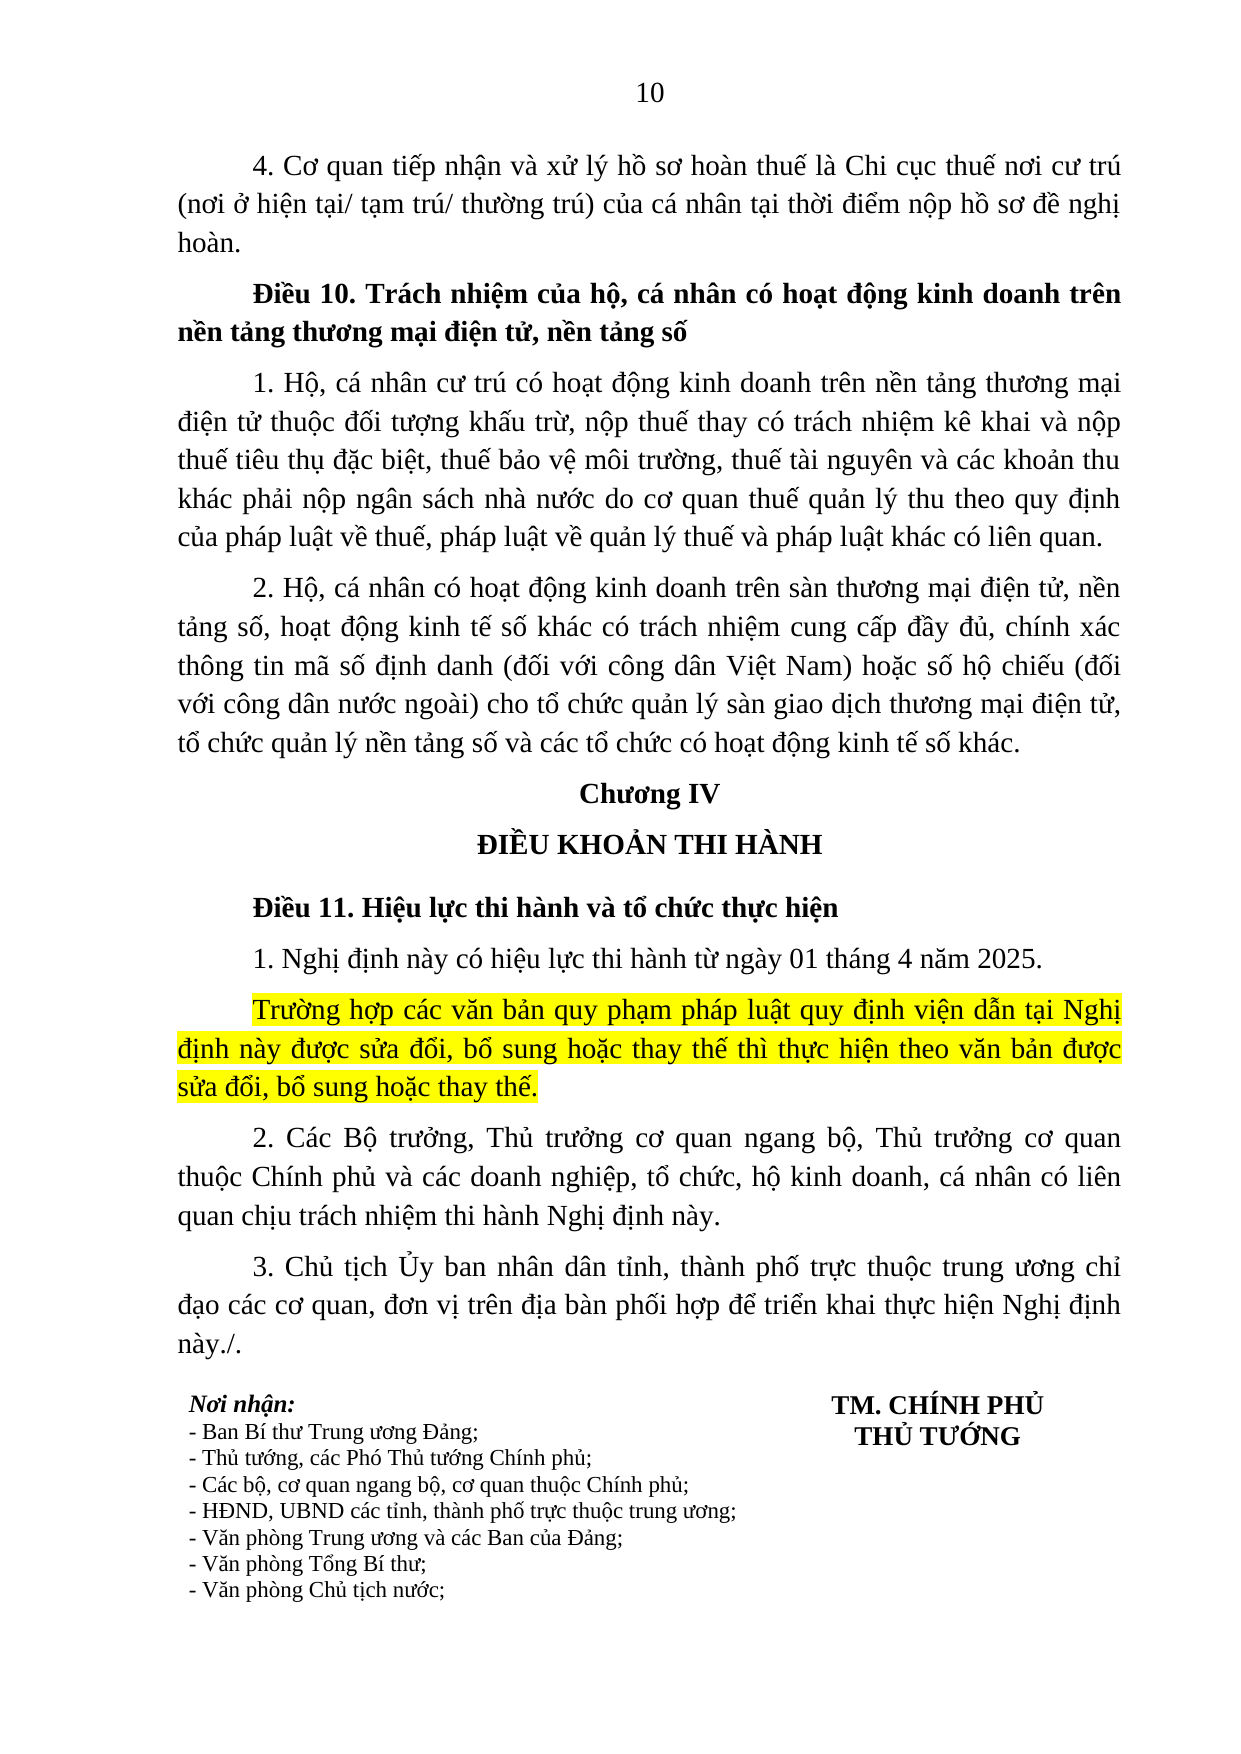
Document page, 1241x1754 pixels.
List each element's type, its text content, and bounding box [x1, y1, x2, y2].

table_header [177, 1389, 753, 1603]
text Điều 10. Trách nhiệm của hộ, cá nhân có hoạt động kinh doanh trên nền tảng thương mại điện tử, nền tảng số [177, 276, 1122, 348]
text Chương IV [177, 776, 1122, 809]
text 1. Nghị định này có hiệu lực thi hành từ ngày 01 tháng 4 năm 2025. [177, 941, 1122, 975]
text Điều 11. Hiệu lực thi hành và tổ chức thực hiện [177, 890, 1122, 924]
text 4. Cơ quan tiếp nhận và xử lý hồ sơ hoàn thuế là Chi cục thuế nơi cư trú (nơi ở hiện tại/ tạm trú/ thường trú) của cá nhân tại thời điểm nộp hồ sơ đề nghị hoàn. [177, 148, 1122, 258]
text 2. Hộ, cá nhân có hoạt động kinh doanh trên sàn thương mại điện tử, nền tảng số, hoạt động kinh tế số khác có trách nhiệm cung cấp đầy đủ, chính xác thông tin mã số định danh (đối với công dân Việt Nam) hoặc số hộ chiếu (đối với công dân nước ngoài) cho tổ chức quản lý sàn giao dịch thương mại điện tử, tổ chức quản lý nền tảng số và các tổ chức có hoạt động kinh tế số khác. [177, 571, 1122, 758]
text 2. Các Bộ trưởng, Thủ trưởng cơ quan ngang bộ, Thủ trưởng cơ quan thuộc Chính phủ và các doanh nghiệp, tổ chức, hộ kinh doanh, cá nhân có liên quan chịu trách nhiệm thi hành Nghị định này. [177, 1121, 1122, 1231]
text ĐIỀU KHOẢN THI HÀNH [177, 827, 1122, 860]
text Trường hợp các văn bản quy phạm pháp luật quy định viện dẫn tại Nghị định này được sửa đổi, bổ sung hoặc thay thế thì thực hiện theo văn bản được sửa đổi, bổ sung hoặc thay thế. [177, 992, 1122, 1031]
text Trường hợp các văn bản quy phạm pháp luật quy định viện dẫn tại Nghị định này được sửa đổi, bổ sung hoặc thay thế thì thực hiện theo văn bản được sửa đổi, bổ sung hoặc thay thế. [177, 1064, 1122, 1103]
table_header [753, 1389, 1122, 1603]
text 3. Chủ tịch Ủy ban nhân dân tỉnh, thành phố trực thuộc trung ương chỉ đạo các cơ quan, đơn vị trên địa bàn phối hợp để triển khai thực hiện Nghị định này./. [177, 1249, 1122, 1359]
text 1. Hộ, cá nhân cư trú có hoạt động kinh doanh trên nền tảng thương mại điện tử thuộc đối tượng khấu trừ, nộp thuế thay có trách nhiệm kê khai và nộp thuế tiêu thụ đặc biệt, thuế bảo vệ môi trường, thuế tài nguyên và các khoản thu khác phải nộp ngân sách nhà nước do cơ quan thuế quản lý thu theo quy định của pháp luật về thuế, pháp luật về quản lý thuế và pháp luật khác có liên quan. [177, 365, 1122, 553]
